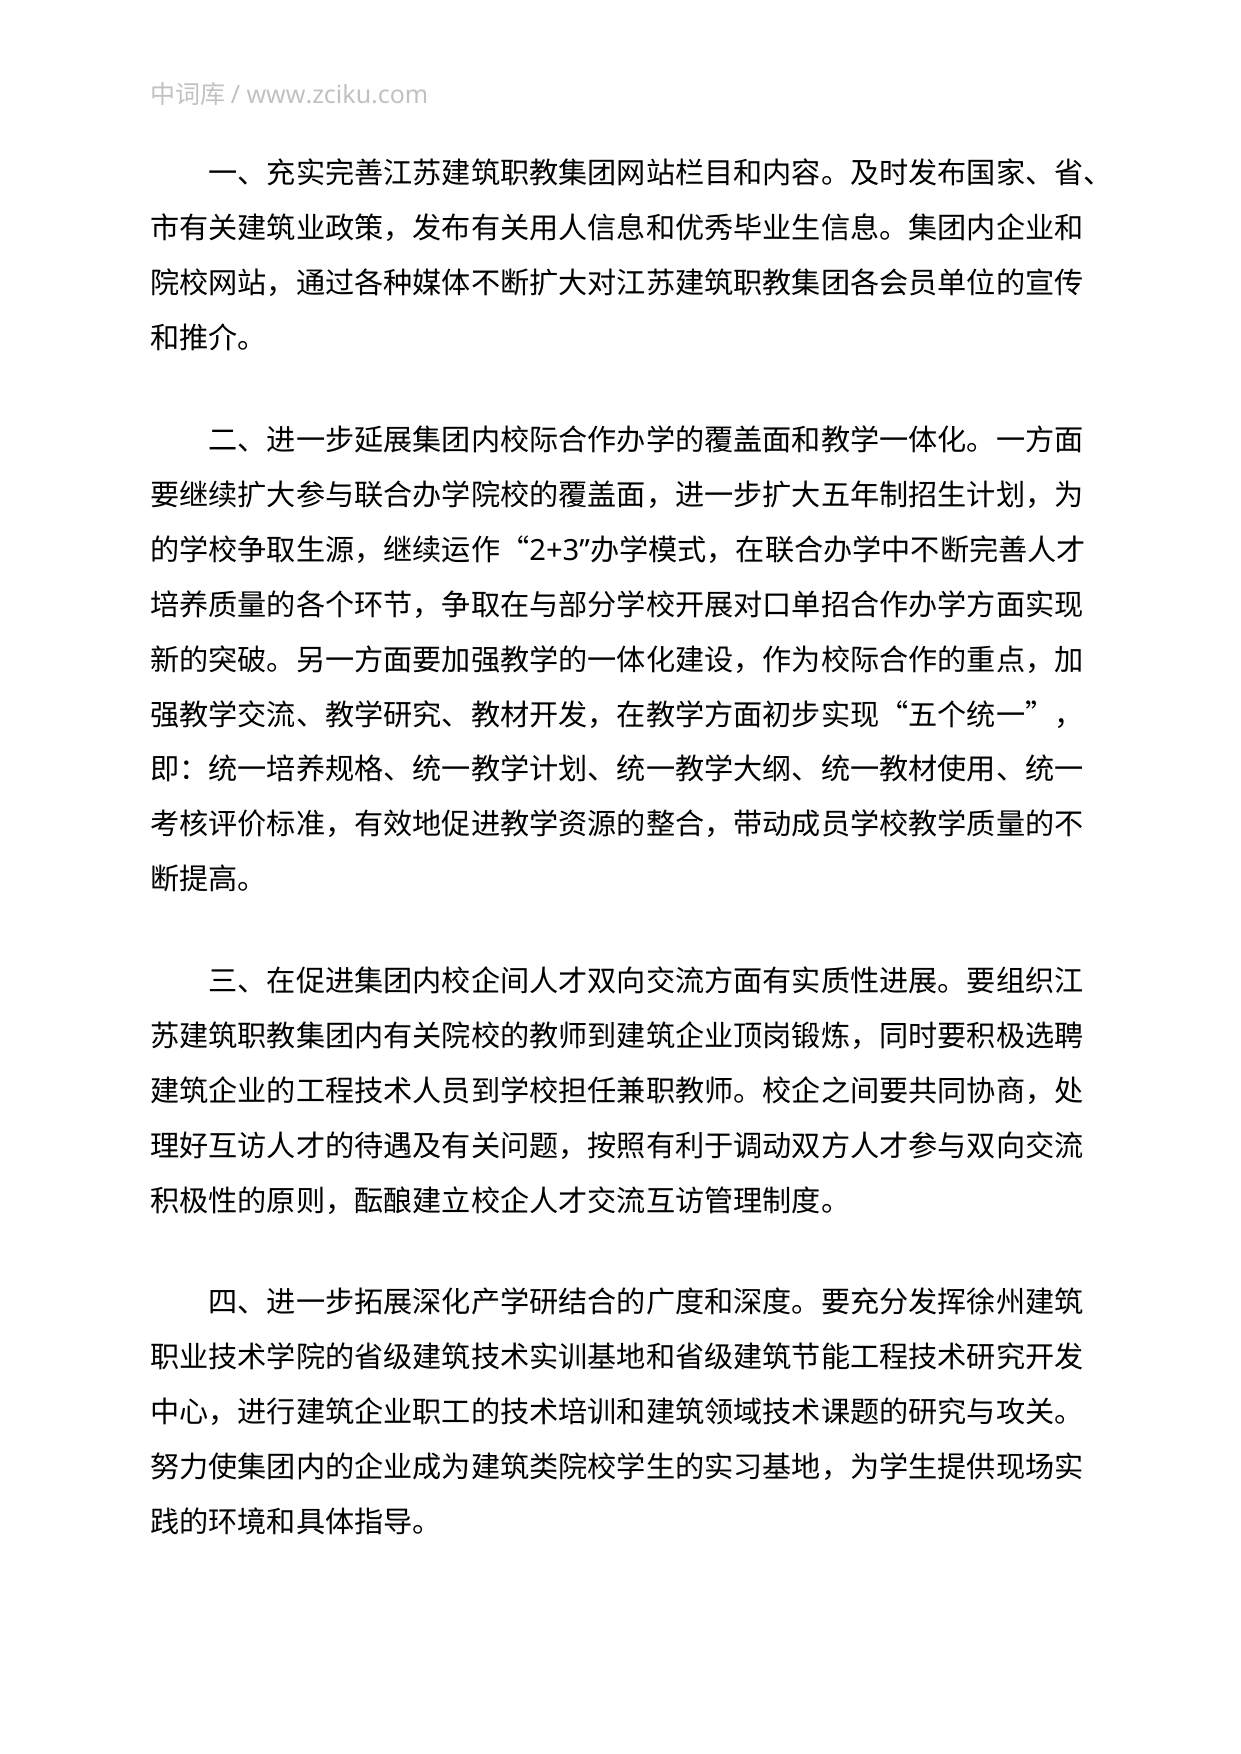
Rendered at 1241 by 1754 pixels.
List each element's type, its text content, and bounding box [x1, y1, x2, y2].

text 三、在促进集团内校企间人才双向交流方面有实质性进展。要组织江苏建筑职教集团内有关院校的教师到建筑企业顶岗锻炼，同时要积极选聘建筑企业的工程技术人员到学校担任兼职教师。校企之间要共同协商，处理好互访人才的待遇及有关问题，按照有利于调动双方人才参与双向交流积极性的原则，酝酿建立校企人才交流互访管理制度。 [150, 957, 1090, 1219]
text 一、充实完善江苏建筑职教集团网站栏目和内容。及时发布国家、省、市有关建筑业政策，发布有关用人信息和优秀毕业生信息。集团内企业和院校网站，通过各种媒体不断扩大对江苏建筑职教集团各会员单位的宣传和推介。 [150, 150, 1090, 357]
text 四、进一步拓展深化产学研结合的广度和深度。要充分发挥徐州建筑职业技术学院的省级建筑技术实训基地和省级建筑节能工程技术研究开发中心，进行建筑企业职工的技术培训和建筑领域技术课题的研究与攻关。努力使集团内的企业成为建筑类院校学生的实习基地，为学生提供现场实践的环境和具体指导。 [150, 1279, 1090, 1541]
text 二、进一步延展集团内校际合作办学的覆盖面和教学一体化。一方面要继续扩大参与联合办学院校的覆盖面，进一步扩大五年制招生计划，为的学校争取生源，继续运作“2+3”办学模式，在联合办学中不断完善人才培养质量的各个环节，争取在与部分学校开展对口单招合作办学方面实现新的突破。另一方面要加强教学的一体化建设，作为校际合作的重点，加强教学交流、教学研究、教材开发，在教学方面初步实现“五个统一”，即：统一培养规格、统一教学计划、统一教学大纲、统一教材使用、统一考核评价标准，有效地促进教学资源的整合，带动成员学校教学质量的不断提高。 [150, 416, 1090, 898]
